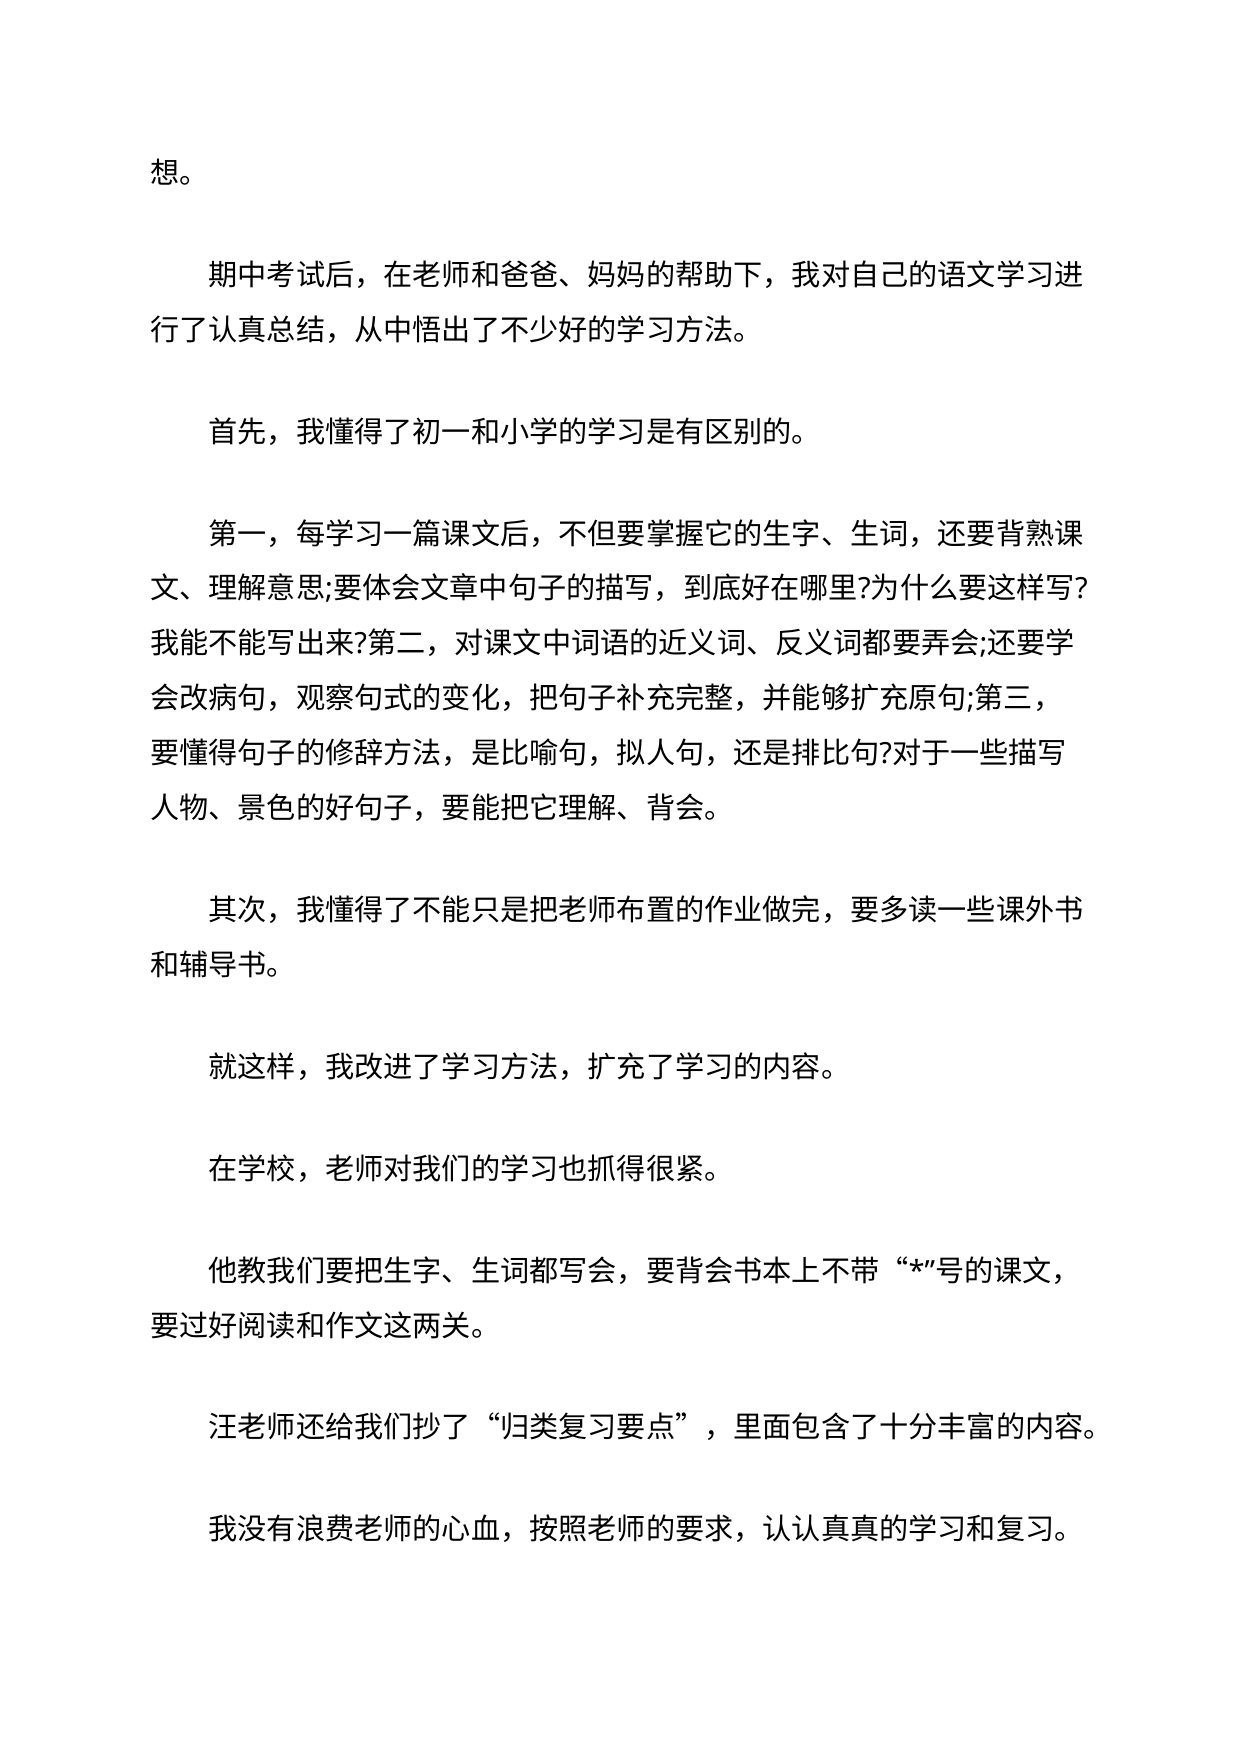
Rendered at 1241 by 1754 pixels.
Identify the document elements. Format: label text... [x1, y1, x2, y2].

text 首先，我懂得了初一和小学的学习是有区别的。 [150, 408, 1090, 451]
text 他教我们要把生字、生词都写会，要背会书本上不带“*”号的课文，要过好阅读和作文这两关。 [150, 1247, 1090, 1344]
text 就这样，我改进了学习方法，扩充了学习的内容。 [150, 1043, 1090, 1086]
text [150, 150, 1090, 192]
text 我没有浪费老师的心血，按照老师的要求，认认真真的学习和复习。 [150, 1506, 1090, 1548]
text 汪老师还给我们抄了“归类复习要点”，里面包含了十分丰富的内容。 [150, 1404, 1090, 1446]
text 期中考试后，在老师和爸爸、妈妈的帮助下，我对自己的语文学习进行了认真总结，从中悟出了不少好的学习方法。 [150, 252, 1090, 349]
text 在学校，老师对我们的学习也抓得很紧。 [150, 1145, 1090, 1188]
text 其次，我懂得了不能只是把老师布置的作业做完，要多读一些课外书和辅导书。 [150, 887, 1090, 984]
text 第一，每学习一篇课文后，不但要掌握它的生字、生词，还要背熟课文、理解意思;要体会文章中句子的描写，到底好在哪里?为什么要这样写?我能不能写出来?第二，对课文中词语的近义词、反义词都要弄会;还要学会改病句，观察句式的变化，把句子补充完整，并能够扩充原句;第三，要懂得句子的修辞方法，是比喻句，拟人句，还是排比句?对于一些描写人物、景色的好句子，要能把它理解、背会。 [150, 510, 1090, 827]
